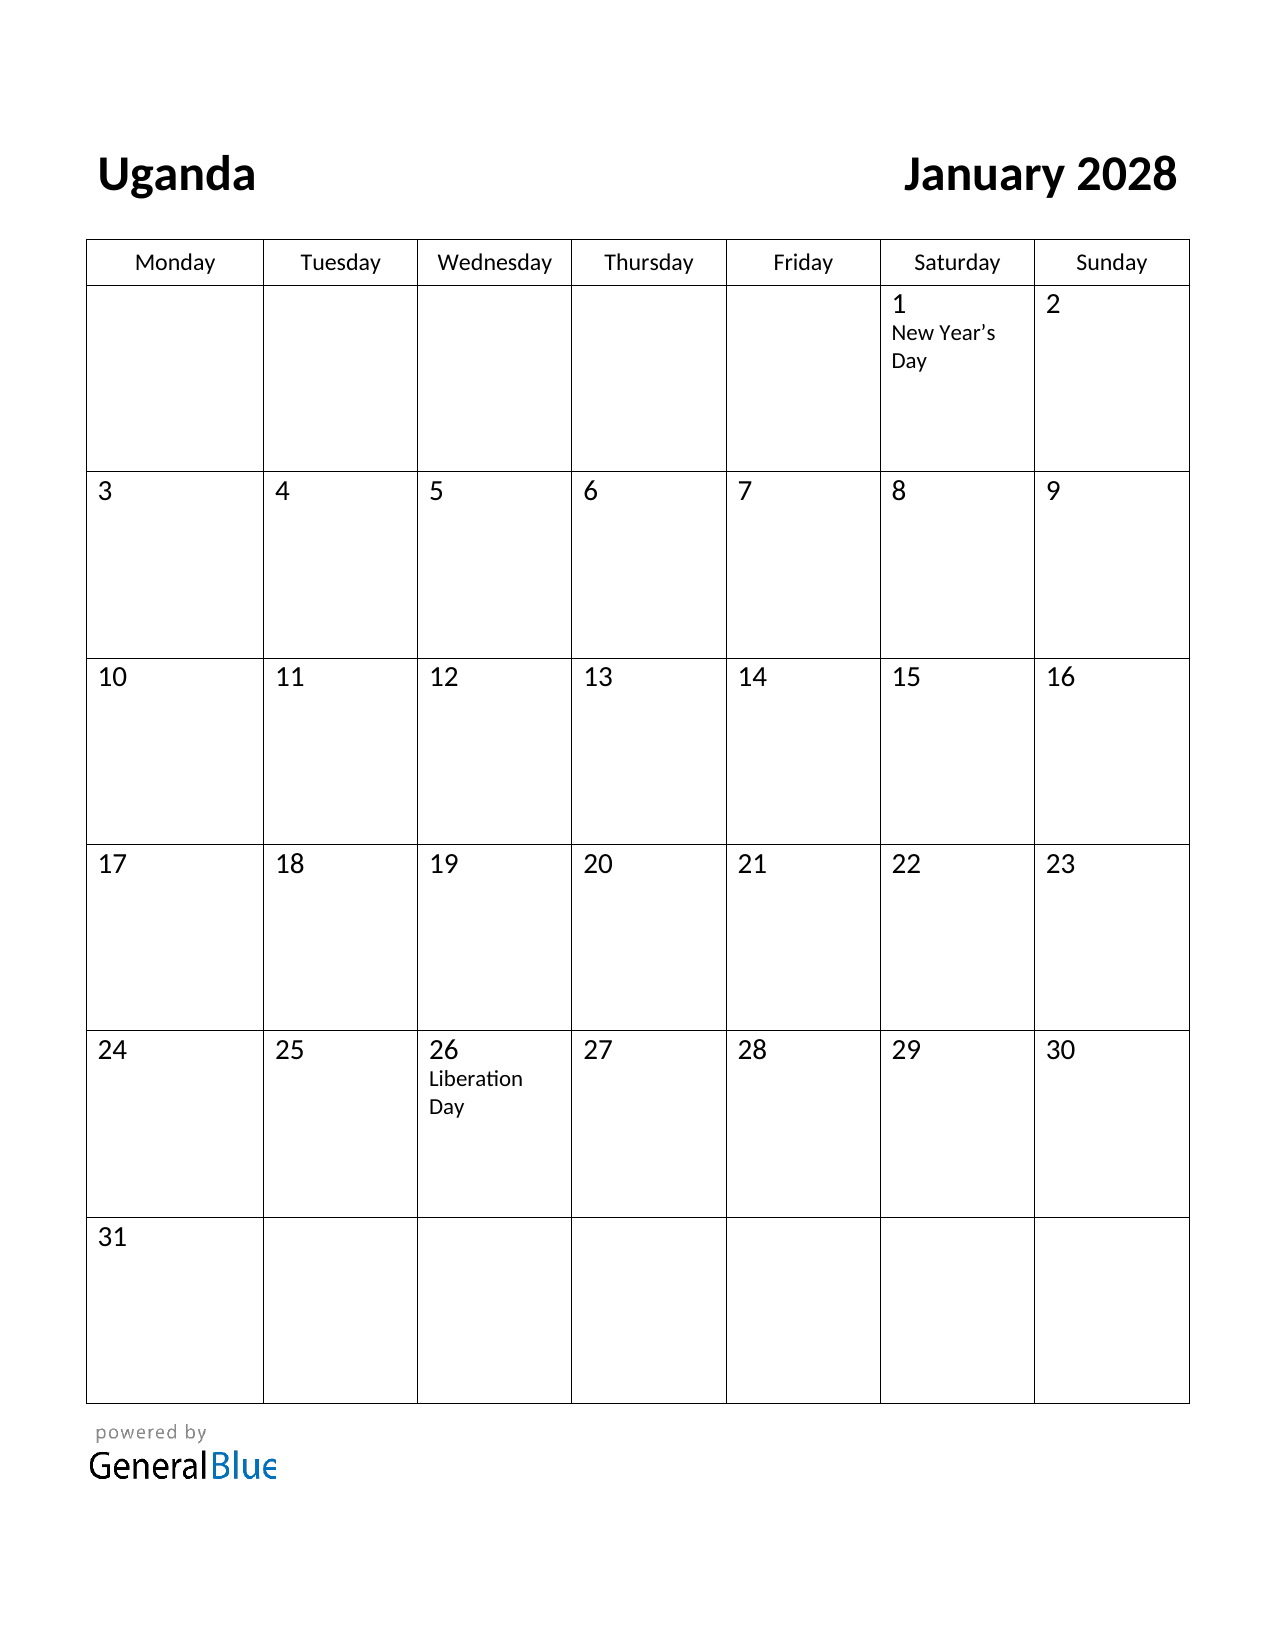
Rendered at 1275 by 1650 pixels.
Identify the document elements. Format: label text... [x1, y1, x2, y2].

table_cell [572, 1218, 726, 1250]
table_cell [87, 318, 263, 471]
table_cell 6 [572, 472, 726, 504]
table_cell [264, 1064, 417, 1217]
table_cell [727, 318, 880, 471]
table_cell [87, 878, 263, 1030]
table_cell 4 [264, 472, 417, 504]
table_cell Tuesday [264, 240, 417, 284]
table_cell 11 [264, 659, 417, 691]
table_cell 7 [727, 472, 880, 504]
table_cell [418, 878, 571, 1030]
table_cell [727, 286, 880, 318]
table_cell [727, 1064, 880, 1217]
table_cell 23 [1035, 845, 1189, 877]
table_cell [572, 1250, 726, 1403]
picture [88, 1421, 276, 1484]
table_cell [1035, 505, 1189, 657]
table_cell Friday [727, 240, 880, 284]
table_cell [418, 691, 571, 844]
table_header January 2028 [572, 105, 1189, 239]
table_cell 2 [1035, 286, 1189, 318]
table_cell 24 [87, 1031, 263, 1064]
table_cell 31 [87, 1218, 263, 1250]
table_cell [87, 505, 263, 657]
table_cell [727, 878, 880, 1030]
table_cell [572, 286, 726, 318]
table_cell [572, 691, 726, 844]
table_cell [418, 1250, 571, 1403]
table_cell 1 [881, 286, 1034, 318]
table_cell 30 [1035, 1031, 1189, 1064]
table_cell 3 [87, 472, 263, 504]
table_cell 16 [1035, 659, 1189, 691]
table_cell [572, 878, 726, 1030]
table_cell [264, 286, 417, 318]
table_cell Monday [87, 240, 263, 284]
table_cell 25 [264, 1031, 417, 1064]
table_cell [264, 878, 417, 1030]
table_cell [1035, 691, 1189, 844]
table_cell [1035, 1064, 1189, 1217]
table_cell 15 [881, 659, 1034, 691]
table_cell 20 [572, 845, 726, 877]
table_cell [881, 691, 1034, 844]
table_cell 29 [881, 1031, 1034, 1064]
table_cell [264, 505, 417, 657]
table_cell 19 [418, 845, 571, 877]
table_cell 14 [727, 659, 880, 691]
table_cell [87, 691, 263, 844]
table_cell [572, 505, 726, 657]
table_cell [727, 1218, 880, 1250]
table_cell [1035, 878, 1189, 1030]
table_cell [881, 505, 1034, 657]
table_cell 10 [87, 659, 263, 691]
table_cell Liberation Day [418, 1064, 571, 1217]
table_cell [727, 505, 880, 657]
table_cell [1035, 318, 1189, 471]
table_cell [1035, 1218, 1189, 1250]
table_cell 22 [881, 845, 1034, 877]
table_cell [87, 1250, 263, 1403]
table_cell Sunday [1035, 240, 1189, 284]
table_cell 27 [572, 1031, 726, 1064]
table_cell [881, 1218, 1034, 1250]
table_cell [881, 878, 1034, 1030]
table_cell [418, 318, 571, 471]
table_cell [87, 286, 263, 318]
table_cell 9 [1035, 472, 1189, 504]
table_cell [418, 505, 571, 657]
table_cell 13 [572, 659, 726, 691]
table_cell [418, 286, 571, 318]
table_cell 28 [727, 1031, 880, 1064]
table_cell 5 [418, 472, 571, 504]
table_cell [418, 1218, 571, 1250]
table_cell New Year’s Day [881, 318, 1034, 471]
table_cell Wednesday [418, 240, 571, 284]
table_cell [727, 1250, 880, 1403]
table_cell 18 [264, 845, 417, 877]
table_cell [727, 691, 880, 844]
table_cell 17 [87, 845, 263, 877]
table_cell [264, 1250, 417, 1403]
table_cell 26 [418, 1031, 571, 1064]
table_cell [264, 691, 417, 844]
table_cell [264, 1218, 417, 1250]
table_cell 12 [418, 659, 571, 691]
table_cell [86, 1404, 1189, 1502]
table_cell [881, 1064, 1034, 1217]
table_cell [264, 318, 417, 471]
table_cell 8 [881, 472, 1034, 504]
table_cell 21 [727, 845, 880, 877]
table_header Uganda [86, 105, 572, 239]
table_cell [1035, 1250, 1189, 1403]
table_cell [881, 1250, 1034, 1403]
table_cell [572, 1064, 726, 1217]
table_cell [572, 318, 726, 471]
table_cell Saturday [881, 240, 1034, 284]
table_cell [87, 1064, 263, 1217]
table_cell Thursday [572, 240, 726, 284]
